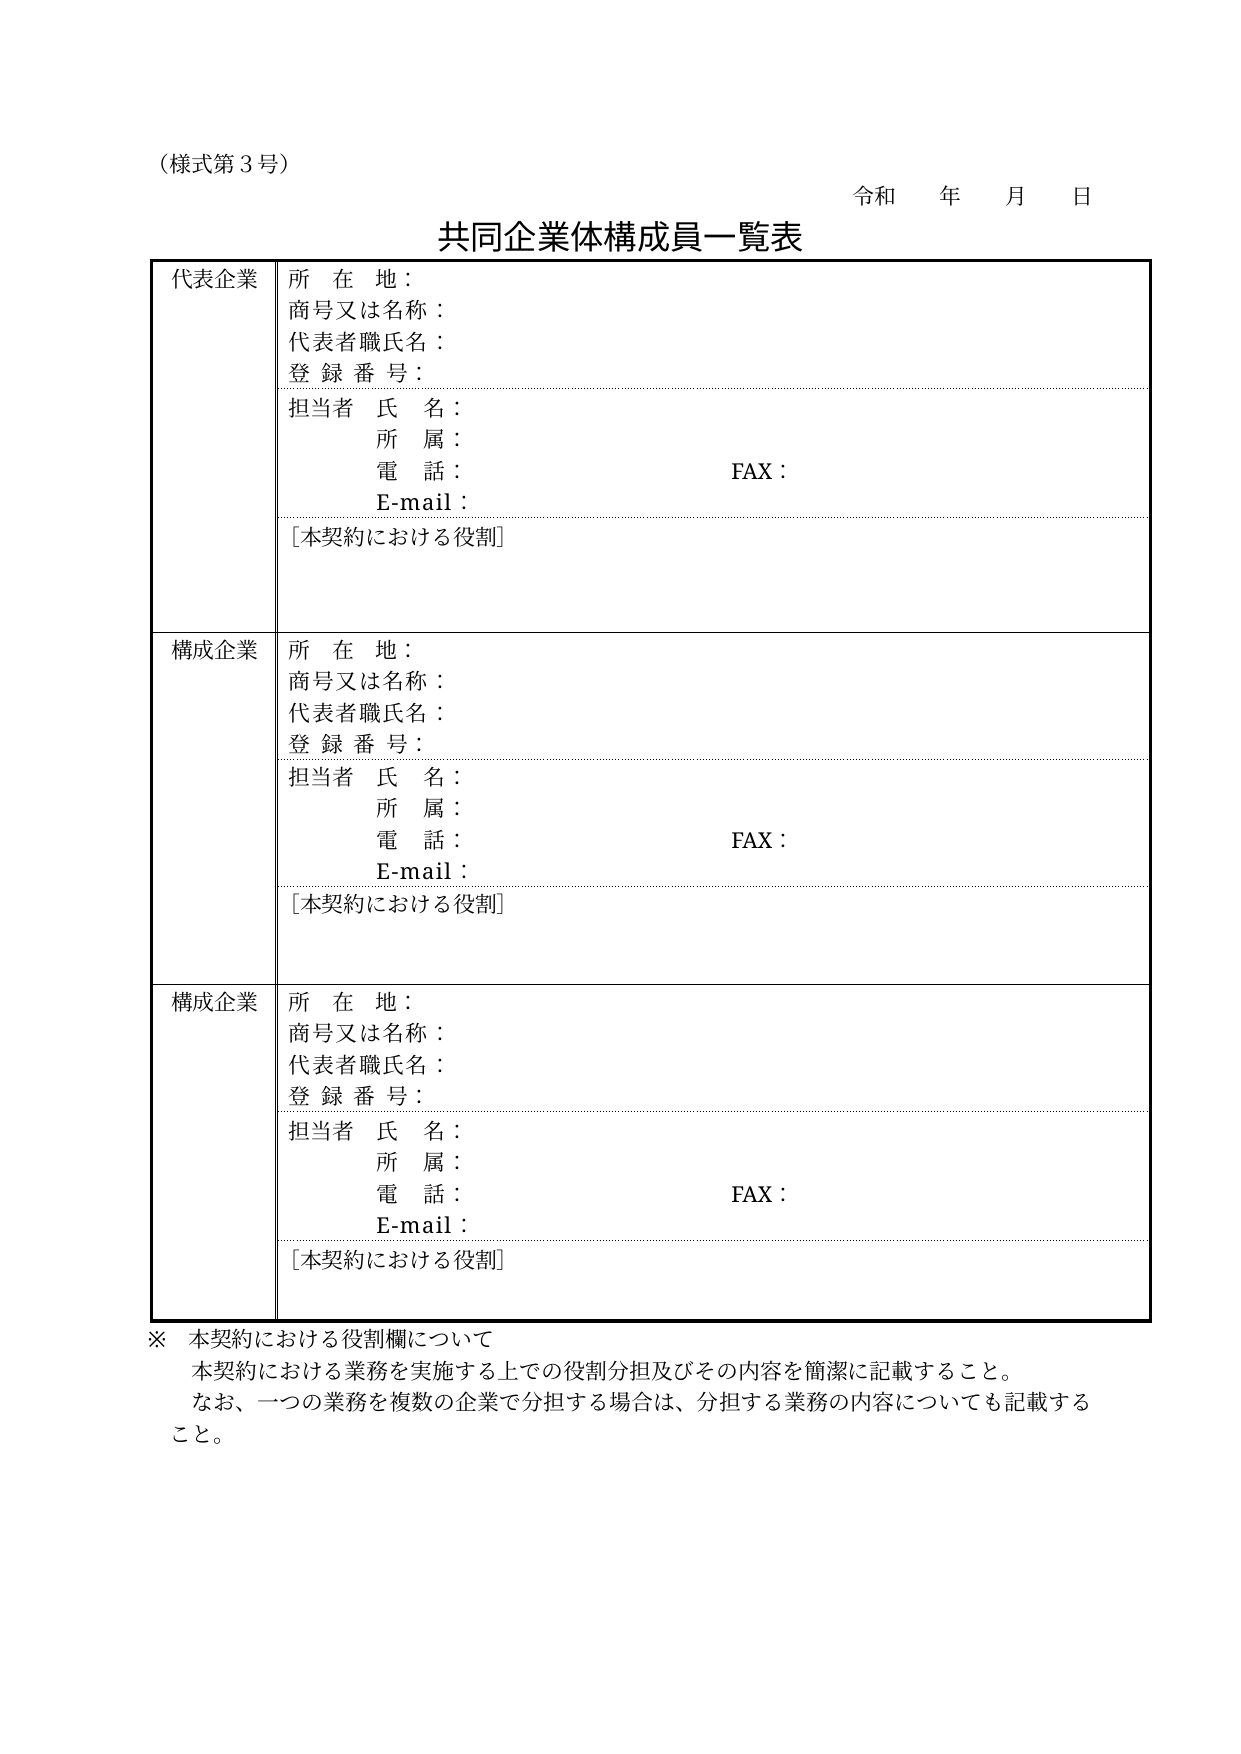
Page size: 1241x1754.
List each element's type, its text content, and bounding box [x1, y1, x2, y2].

text 共同企業体構成員一覧表 [148, 211, 1092, 259]
table_cell 担当者 氏 名： 所 属： 電 話： FAX： E-mail： [278, 1111, 1149, 1240]
text なお、一つの業務を複数の企業で分担する場合は、分担する業務の内容についても記載すること。 [169, 1386, 1092, 1448]
text 本契約における業務を実施する上での役割分担及びその内容を簡潔に記載すること。 [169, 1354, 1092, 1386]
table_cell 担当者 氏 名： 所 属： 電 話： FAX： E-mail： [278, 388, 1149, 517]
text （様式第３号） [148, 148, 1092, 179]
table_cell 所在地： 商号又は名称： 代表者職氏名： 登録番号： [278, 985, 1149, 1111]
text 令和 年 月 日 [148, 179, 1092, 211]
table_cell 構成企業 [153, 633, 275, 984]
table_cell 構成企業 [153, 985, 275, 1319]
table_header 所在地： 商号又は名称： 代表者職氏名： 登録番号： [278, 262, 1149, 388]
table_cell ［本契約における役割］ [278, 517, 1149, 632]
table_header 代表企業 [153, 262, 275, 632]
table_cell ［本契約における役割］ [278, 1240, 1149, 1319]
table_cell 所在地： 商号又は名称： 代表者職氏名： 登録番号： [278, 633, 1149, 759]
table_cell ［本契約における役割］ [278, 886, 1149, 984]
text ※ 本契約における役割欄について [148, 1322, 1092, 1354]
table_cell 担当者 氏 名： 所 属： 電 話： FAX： E-mail： [278, 759, 1149, 886]
